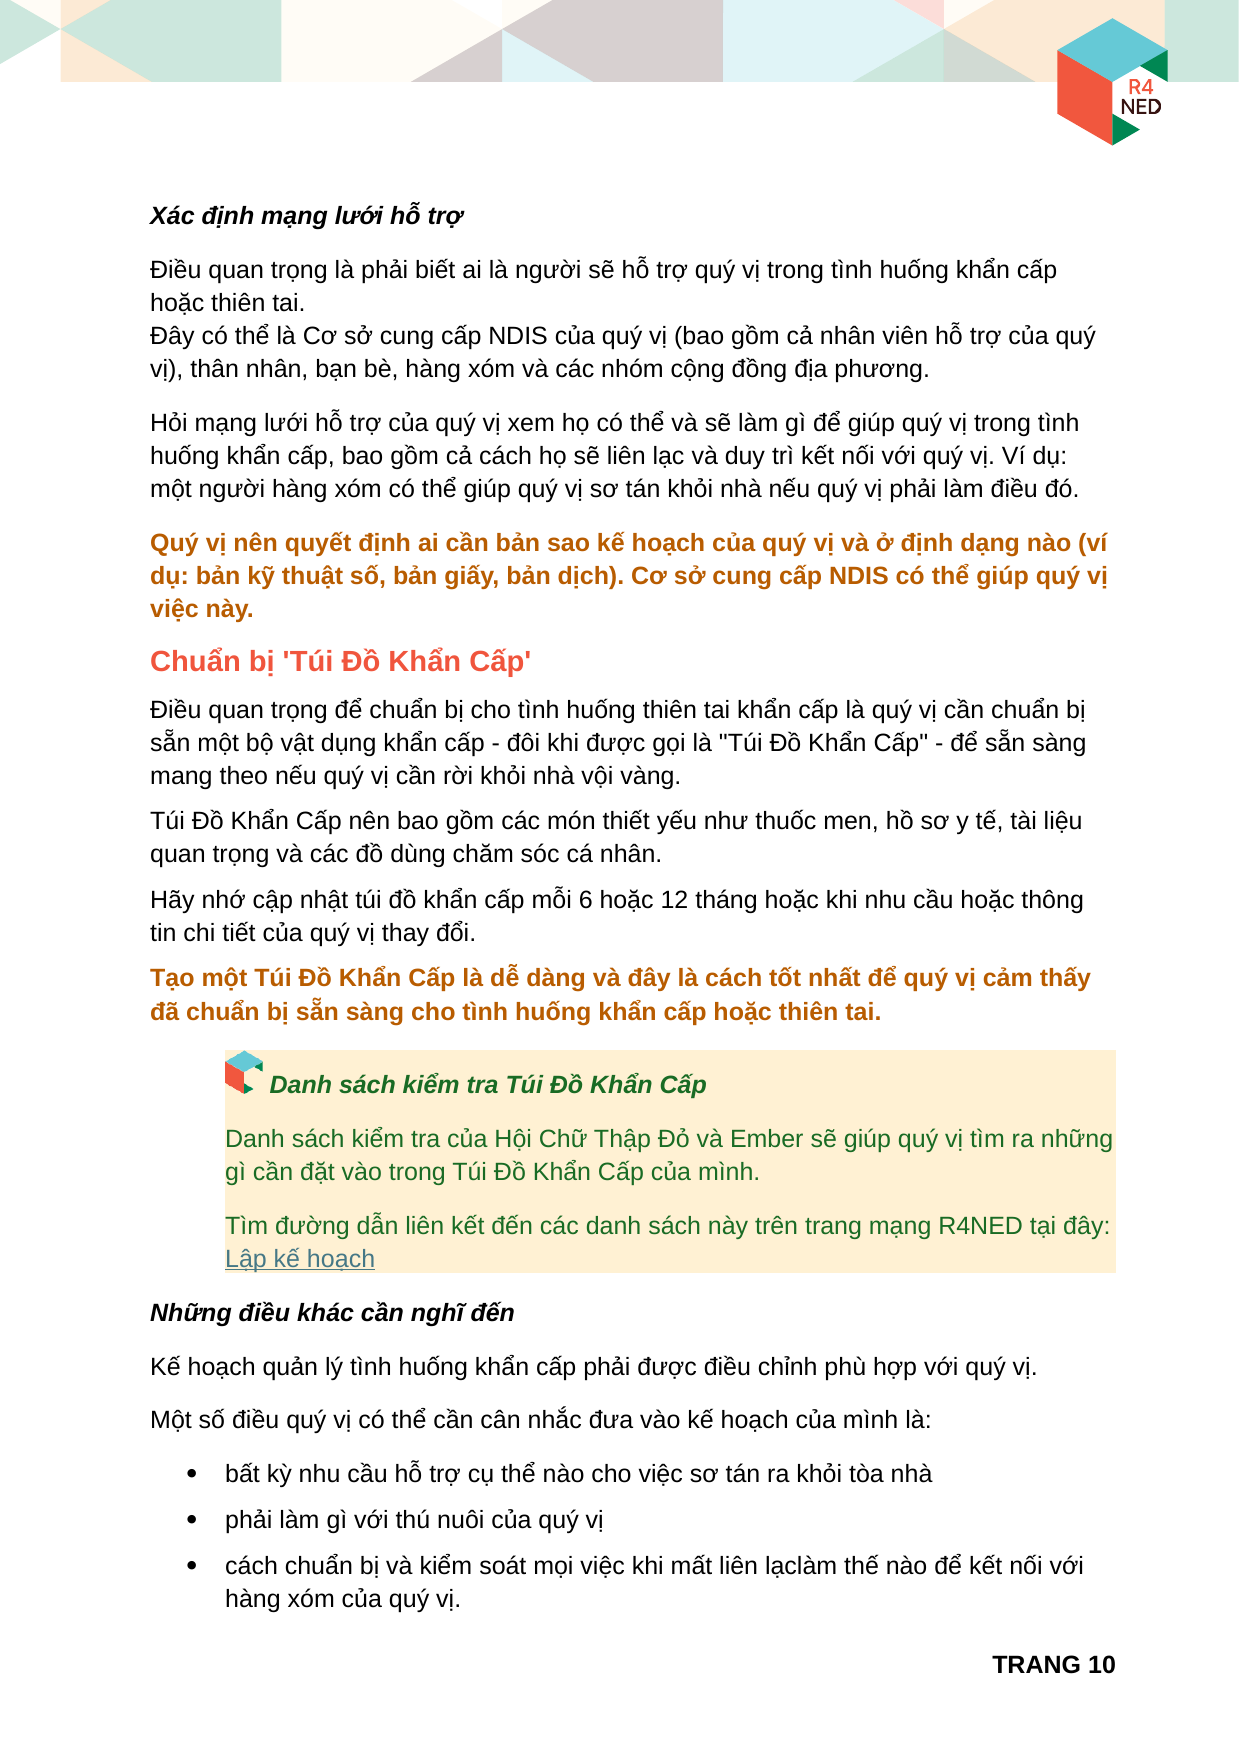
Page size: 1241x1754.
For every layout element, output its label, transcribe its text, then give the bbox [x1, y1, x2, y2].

text Kế hoạch quản lý tình huống khẩn cấp phải được điều chỉnh phù hợp với quý vị. [150, 1352, 1116, 1380]
text Điều quan trọng là phải biết ai là người sẽ hỗ trợ quý vị trong tình huống khẩn cấp hoặc thiên tai. Đây có thể là Cơ sở cung cấp NDIS của quý vị (bao gồm cả nhân viên hỗ trợ của quý vị), thân nhân, bạn bè, hàng xóm và các nhóm cộng đồng địa phương. [150, 255, 1116, 383]
text Túi Đồ Khẩn Cấp nên bao gồm các món thiết yếu như thuốc men, hồ sơ y tế, tài liệu quan trọng và các đồ dùng chăm sóc cá nhân. [150, 806, 1116, 868]
text Tìm đường dẫn liên kết đến các danh sách này trên trang mạng R4NED tại đây: Lập kế hoạch [225, 1211, 1116, 1273]
text Tạo một Túi Đồ Khẩn Cấp là dễ dàng và đây là cách tốt nhất để quý vị cảm thấy đã chuẩn bị sẵn sàng cho tình huống khẩn cấp hoặc thiên tai. [150, 963, 1116, 1025]
text Điều quan trọng để chuẩn bị cho tình huống thiên tai khẩn cấp là quý vị cần chuẩn bị sẵn một bộ vật dụng khẩn cấp - đôi khi được gọi là "Túi Đồ Khẩn Cấp" - để sẵn sàng mang theo nếu quý vị cần rời khỏi nhà vội vàng. [150, 695, 1116, 789]
text Danh sách kiểm tra Túi Đồ Khẩn Cấp [225, 1050, 1116, 1099]
text Xác định mạng lưới hỗ trợ [150, 201, 1116, 230]
subtitle Chuẩn bị 'Túi Đồ Khẩn Cấp' [150, 644, 1116, 677]
text Những điều khác cần nghĩ đến [150, 1298, 1116, 1327]
list cách chuẩn bị và kiểm soát mọi việc khi mất liên lạclàm thế nào để kết nối với hàng xóm của quý vị. [187, 1551, 1116, 1612]
list bất kỳ nhu cầu hỗ trợ cụ thể nào cho việc sơ tán ra khỏi tòa nhà [187, 1459, 1116, 1488]
text Danh sách kiểm tra của Hội Chữ Thập Đỏ và Ember sẽ giúp quý vị tìm ra những gì cần đặt vào trong Túi Đồ Khẩn Cấp của mình. [225, 1124, 1116, 1186]
text Một số điều quý vị có thể cần cân nhắc đưa vào kế hoạch của mình là: [150, 1406, 1116, 1434]
text Hỏi mạng lưới hỗ trợ của quý vị xem họ có thể và sẽ làm gì để giúp quý vị trong tình huống khẩn cấp, bao gồm cả cách họ sẽ liên lạc và duy trì kết nối với quý vị. Ví dụ: một người hàng xóm có thể giúp quý vị sơ tán khỏi nhà nếu quý vị phải làm điều đó. [150, 408, 1116, 503]
text Quý vị nên quyết định ai cần bản sao kế hoạch của quý vị và ở định dạng nào (ví dụ: bản kỹ thuật số, bản giấy, bản dịch). Cơ sở cung cấp NDIS có thể giúp quý vị việc này. [150, 528, 1116, 623]
text Hãy nhớ cập nhật túi đồ khẩn cấp mỗi 6 hoặc 12 tháng hoặc khi nhu cầu hoặc thông tin chi tiết của quý vị thay đổi. [150, 885, 1116, 947]
list phải làm gì với thú nuôi của quý vị [187, 1505, 1116, 1534]
picture [225, 1050, 263, 1094]
